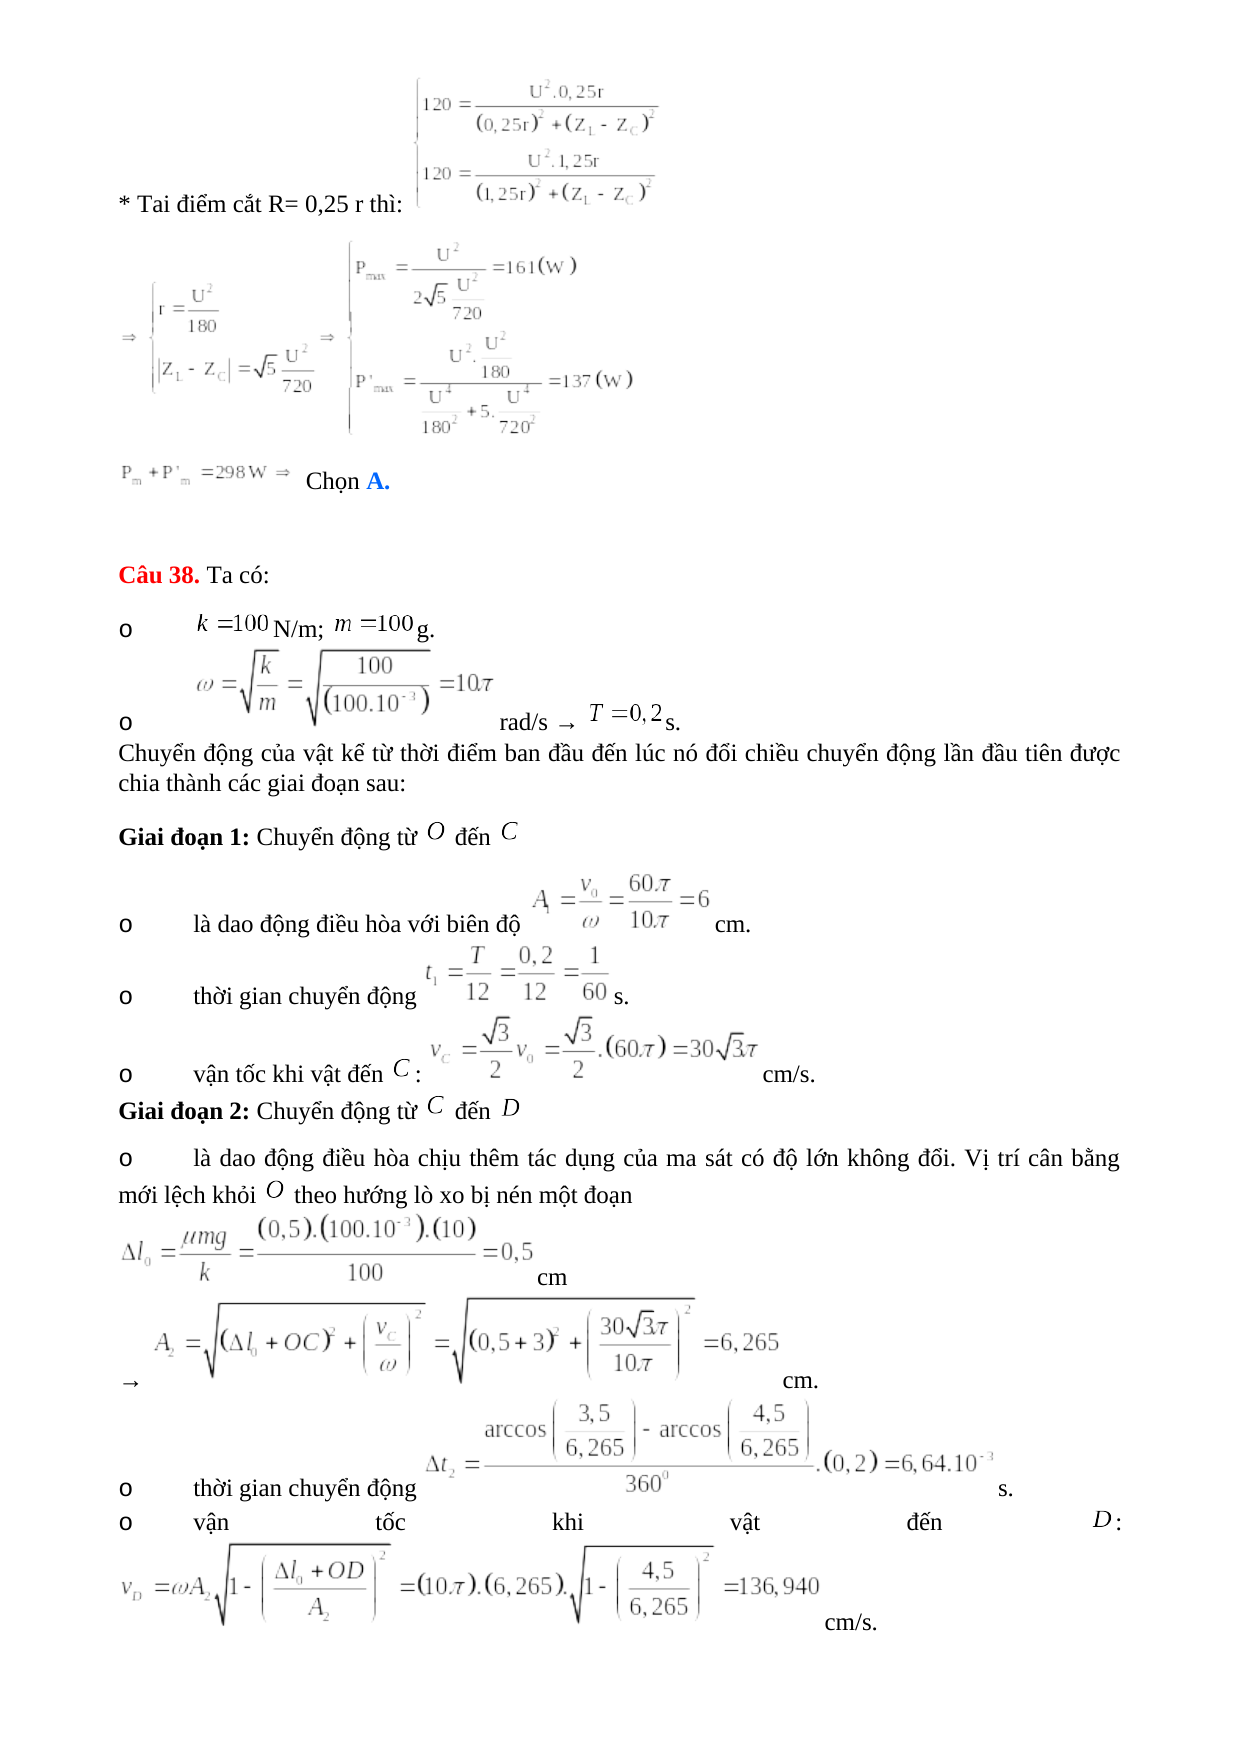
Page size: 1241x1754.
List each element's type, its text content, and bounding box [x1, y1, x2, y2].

list vận tốc khi vật đến : cm/s. [118, 1504, 1122, 1636]
list N/m; g. [118, 607, 1122, 644]
list vận tốc khi vật đến : cm/s. [118, 1012, 1122, 1090]
text * Tai điểm cắt R= 0,25 r thì: [118, 74, 1122, 218]
list là dao động điều hòa với biên độ cm. [118, 869, 1122, 940]
text Chọn A. [118, 458, 1122, 495]
list thời gian chuyển động s. [118, 940, 1122, 1012]
list → cm. [118, 1293, 1122, 1393]
text Giai đoạn 1: Chuyển động từ đến [118, 815, 1122, 851]
list rad/s → s. [118, 644, 1122, 738]
text Chuyển động của vật kể từ thời điểm ban đầu đến lúc nó đổi chiều chuyển động lần đầu tiên được chia thành các giai đoạn sau: [118, 738, 1122, 797]
list là dao động điều hòa chịu thêm tác dụng của ma sát có độ lớn không đổi. Vị trí cân bằng mới lệch khỏi theo hướng lò xo bị nén một đoạn [118, 1143, 1122, 1209]
text Giai đoạn 2: Chuyển động từ đến [118, 1090, 1122, 1125]
list cm [118, 1209, 1122, 1291]
list thời gian chuyển động s. [118, 1395, 1122, 1504]
text Câu 38. Ta có: [118, 560, 1122, 589]
